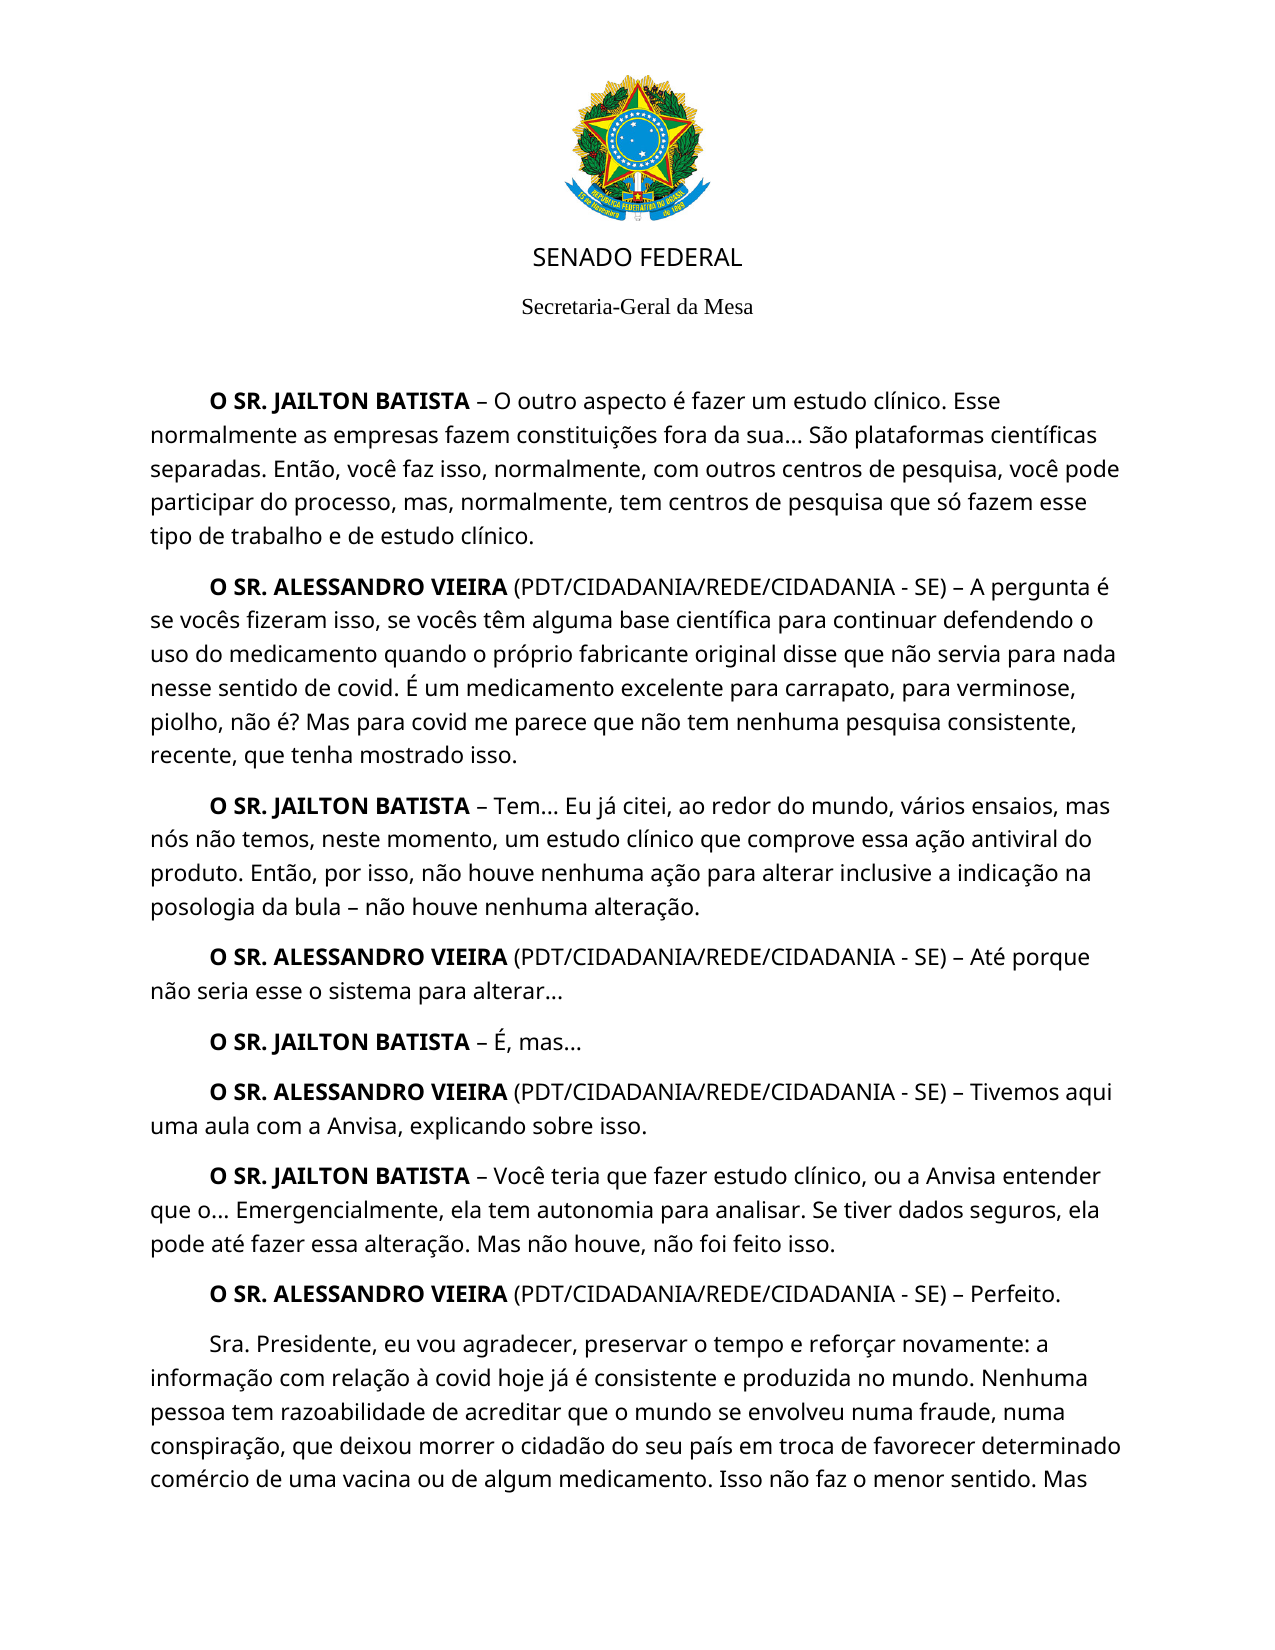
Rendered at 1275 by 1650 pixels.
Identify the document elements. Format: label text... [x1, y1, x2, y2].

text O SR. JAILTON BATISTA – É, mas... [150, 1025, 1125, 1057]
text O SR. ALESSANDRO VIEIRA (PDT/CIDADANIA/REDE/CIDADANIA - SE) – Tivemos aqui uma aula com a Anvisa, explicando sobre isso. [150, 1076, 1125, 1141]
text O SR. ALESSANDRO VIEIRA (PDT/CIDADANIA/REDE/CIDADANIA - SE) – A pergunta é se vocês fizeram isso, se vocês têm alguma base científica para continuar defendendo o uso do medicamento quando o próprio fabricante original disse que não servia para nada nesse sentido de covid. É um medicamento excelente para carrapato, para verminose, piolho, não é? Mas para covid me parece que não tem nenhuma pesquisa consistente, recente, que tenha mostrado isso. [150, 570, 1125, 770]
picture [564, 75, 711, 221]
text O SR. JAILTON BATISTA – Você teria que fazer estudo clínico, ou a Anvisa entender que o... Emergencialmente, ela tem autonomia para analisar. Se tiver dados seguros, ela pode até fazer essa alteração. Mas não houve, não foi feito isso. [150, 1160, 1125, 1259]
text O SR. JAILTON BATISTA – Tem... Eu já citei, ao redor do mundo, vários ensaios, mas nós não temos, neste momento, um estudo clínico que comprove essa ação antiviral do produto. Então, por isso, não houve nenhuma ação para alterar inclusive a indicação na posologia da bula – não houve nenhuma alteração. [150, 789, 1125, 922]
text O SR. JAILTON BATISTA – O outro aspecto é fazer um estudo clínico. Esse normalmente as empresas fazem constituições fora da sua... São plataformas científicas separadas. Então, você faz isso, normalmente, com outros centros de pesquisa, você pode participar do processo, mas, normalmente, tem centros de pesquisa que só fazem esse tipo de trabalho e de estudo clínico. [150, 385, 1125, 551]
text O SR. ALESSANDRO VIEIRA (PDT/CIDADANIA/REDE/CIDADANIA - SE) – Perfeito. [150, 1278, 1125, 1309]
text O SR. ALESSANDRO VIEIRA (PDT/CIDADANIA/REDE/CIDADANIA - SE) – Até porque não seria esse o sistema para alterar... [150, 941, 1125, 1006]
